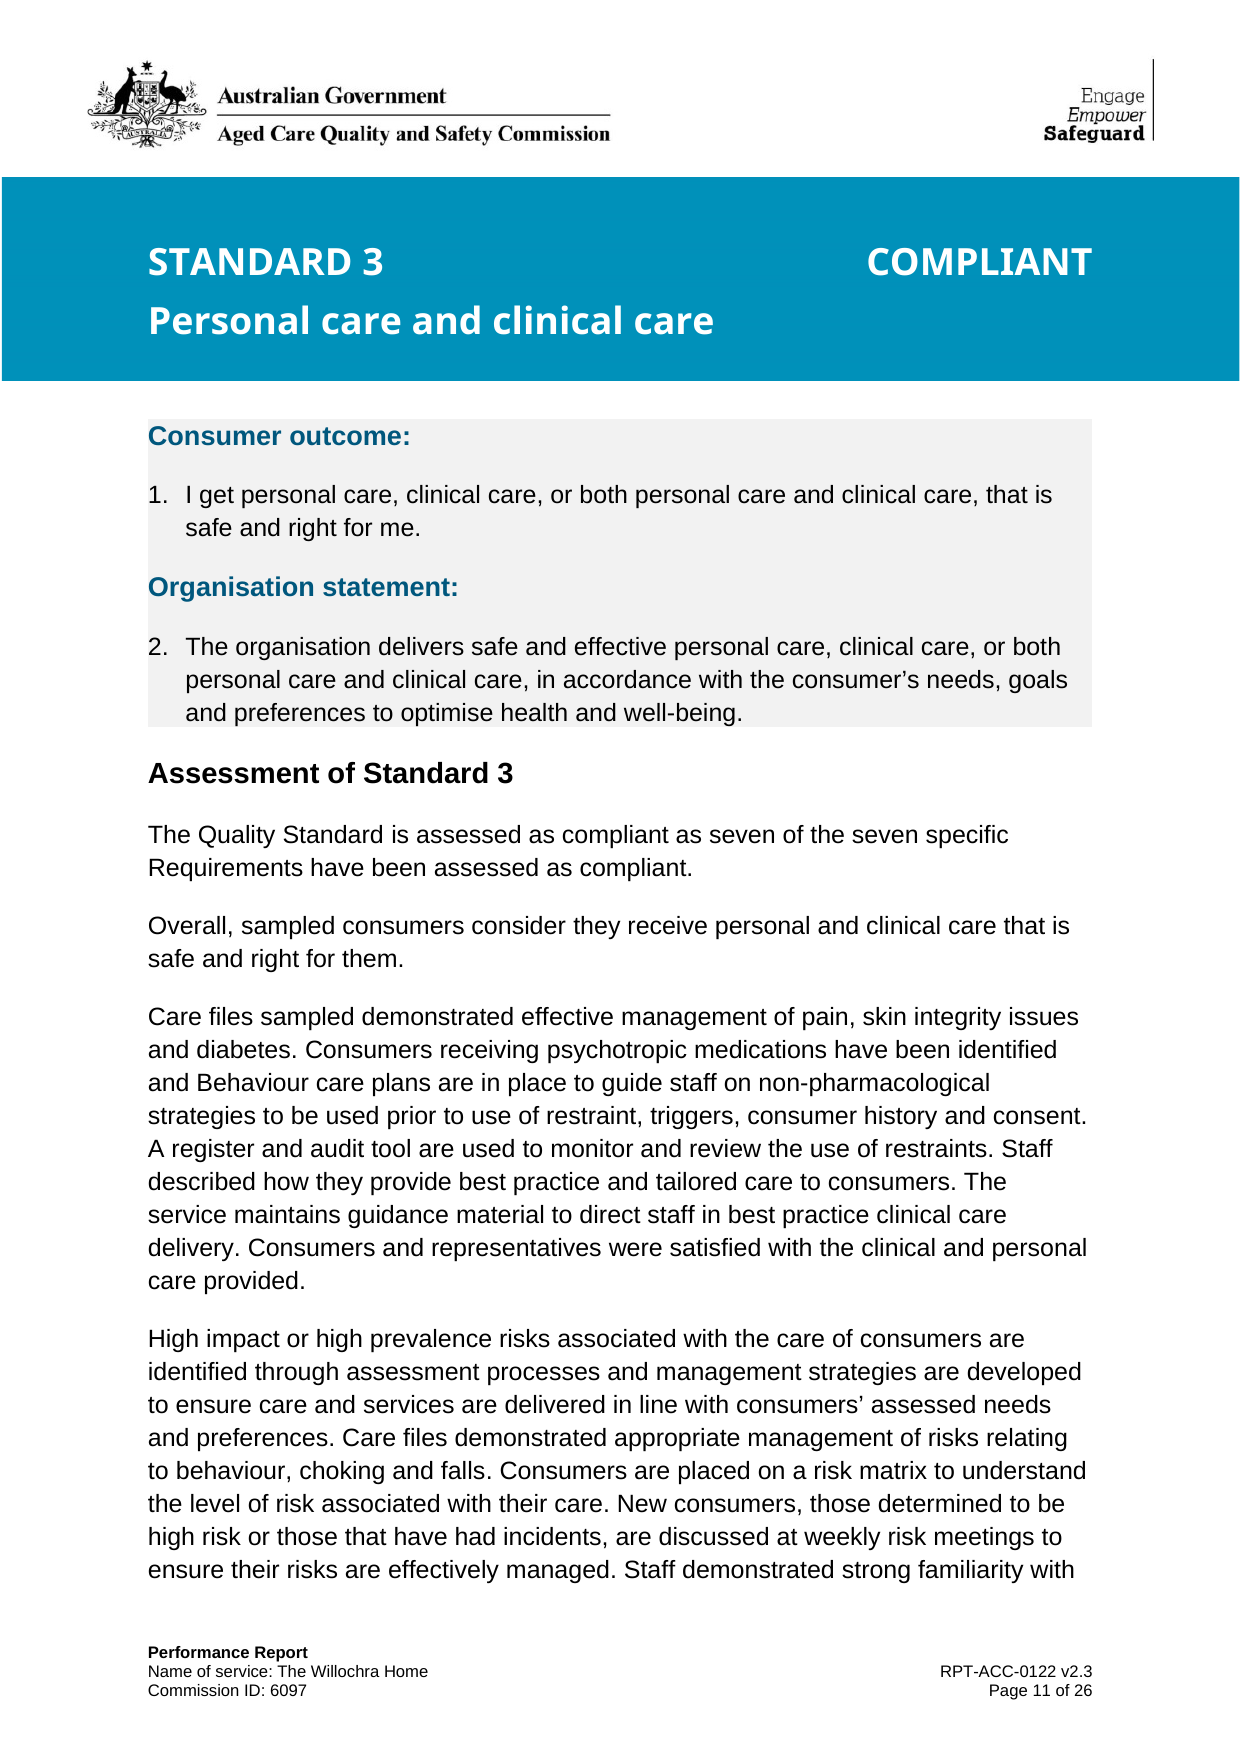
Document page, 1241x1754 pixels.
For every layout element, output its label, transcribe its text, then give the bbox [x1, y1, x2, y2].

subtitle Consumer outcome: [148, 419, 1092, 451]
picture [1, 0, 1241, 169]
subtitle Assessment of Standard 3 [148, 756, 1092, 790]
list The organisation delivers safe and effective personal care, clinical care, or both personal care and clinical care, in accordance with the consumer’s needs, goals and preferences to optimise health and well-being. [148, 632, 1092, 727]
subtitle Organisation statement: [148, 571, 1092, 603]
subtitle STANDARD 3 COMPLIANT Personal care and clinical care [148, 236, 1092, 345]
list I get personal care, clinical care, or both personal care and clinical care, that is safe and right for me. [148, 480, 1092, 542]
text Care files sampled demonstrated effective management of pain, skin integrity issues and diabetes. Consumers receiving psychotropic medications have been identified and Behaviour care plans are in place to guide staff on non-pharmacological strategies to be used prior to use of restraint, triggers, consumer history and consent. A register and audit tool are used to monitor and review the use of restraints. Staff described how they provide best practice and tailored care to consumers. The service maintains guidance material to direct staff in best practice clinical care delivery. Consumers and representatives were satisfied with the clinical and personal care provided. [148, 1002, 1092, 1295]
text Overall, sampled consumers consider they receive personal and clinical care that is safe and right for them. [148, 911, 1092, 973]
text The Quality Standard is assessed as compliant as seven of the seven specific Requirements have been assessed as compliant. [148, 820, 1092, 882]
